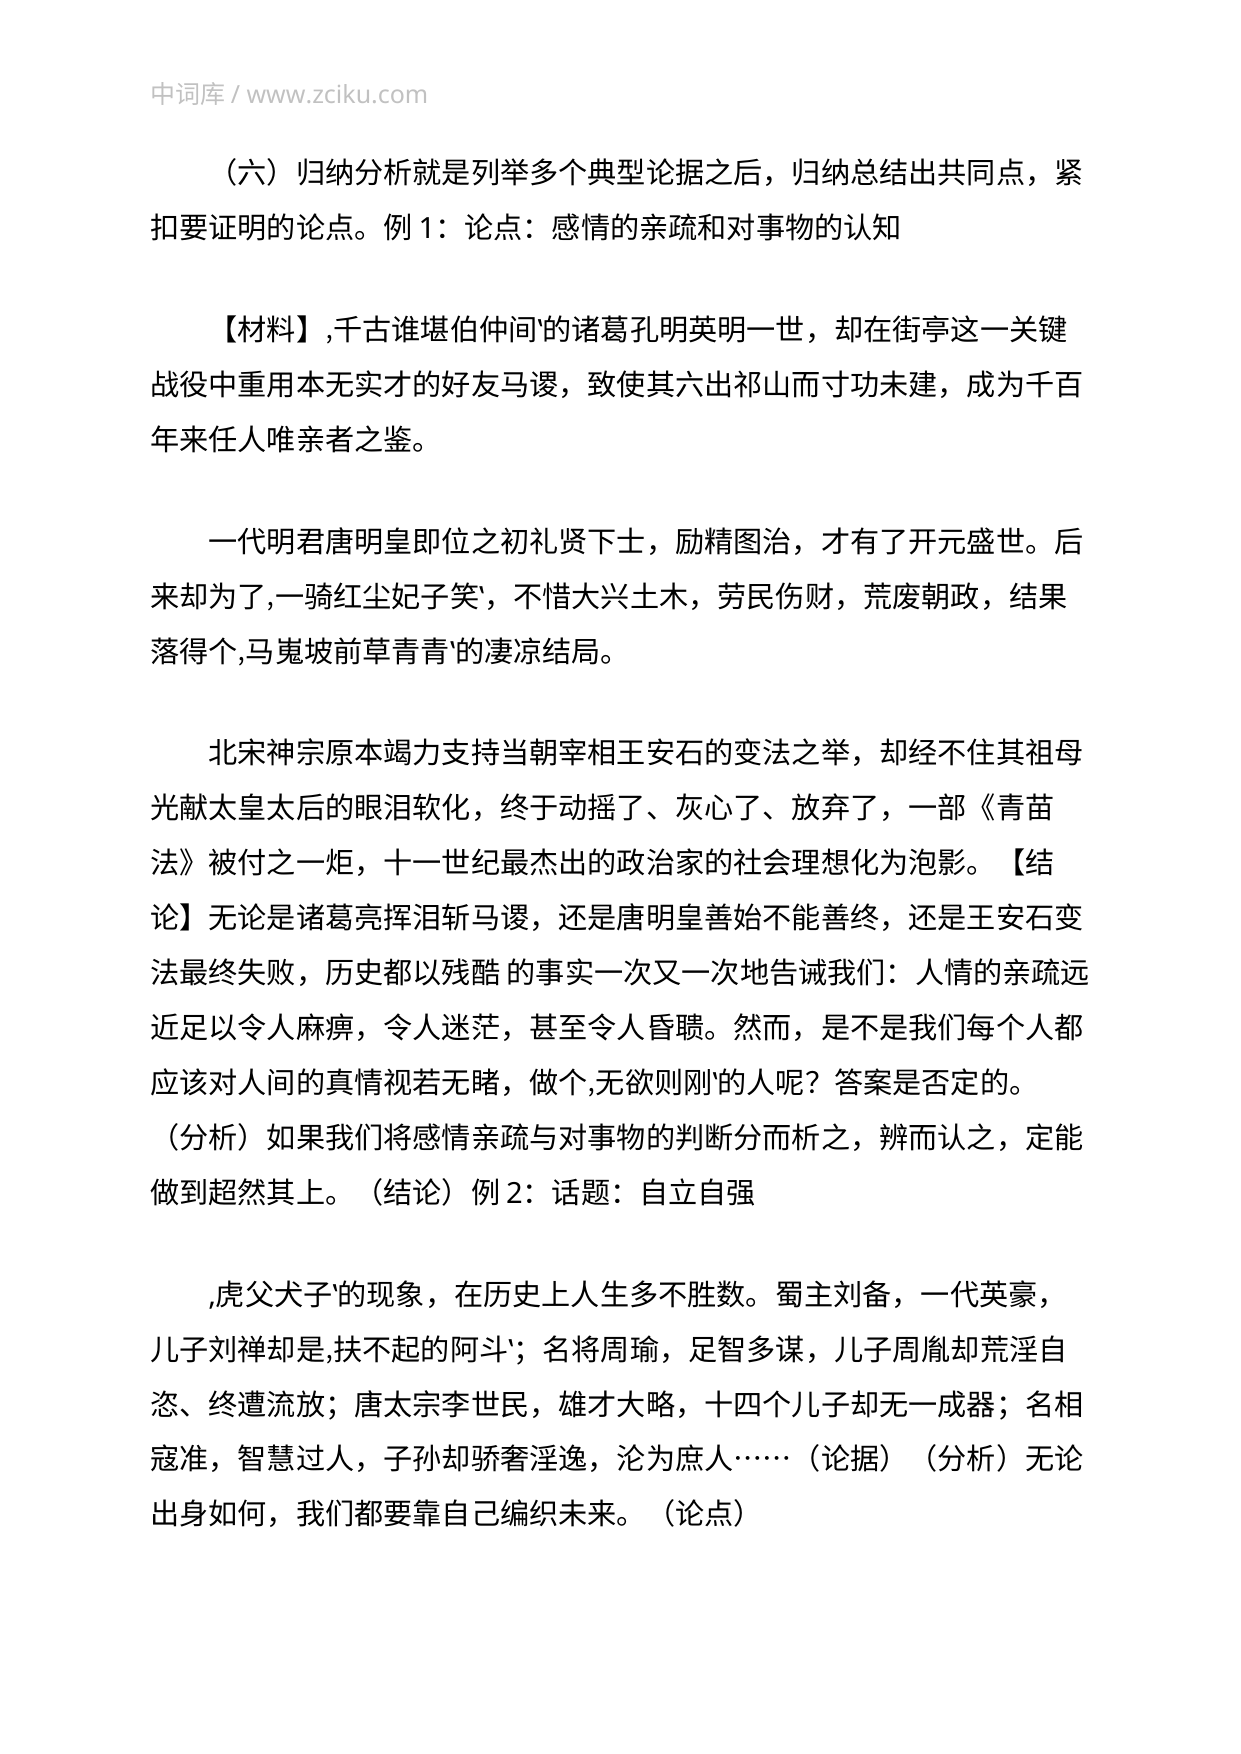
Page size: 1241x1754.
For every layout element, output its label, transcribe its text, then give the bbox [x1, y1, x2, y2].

text （六）归纳分析就是列举多个典型论据之后，归纳总结出共同点，紧扣要证明的论点。例1：论点：感情的亲疏和对事物的认知 [150, 150, 1090, 247]
text ‚虎父犬子‛的现象，在历史上人生多不胜数。蜀主刘备，一代英豪，儿子刘禅却是‚扶不起的阿斗‛；名将周瑜，足智多谋，儿子周胤却荒淫自恣、终遭流放；唐太宗李世民，雄才大略，十四个儿子却无一成器；名相寇准，智慧过人，子孙却骄奢淫逸，沦为庶人……（论据）（分析）无论出身如何，我们都要靠自己编织未来。（论点） [150, 1271, 1090, 1533]
text 北宋神宗原本竭力支持当朝宰相王安石的变法之举，却经不住其祖母光献太皇太后的眼泪软化，终于动摇了、灰心了、放弃了，一部《青苗法》被付之一炬，十一世纪最杰出的政治家的社会理想化为泡影。【结论】无论是诸葛亮挥泪斩马谡，还是唐明皇善始不能善终，还是王安石变法最终失败，历史都以残酷 的事实一次又一次地告诫我们：人情的亲疏远近足以令人麻痹，令人迷茫，甚至令人昏聩。然而，是不是我们每个人都应该对人间的真情视若无睹，做个‚无欲则刚‛的人呢？答案是否定的。（分析）如果我们将感情亲疏与对事物的判断分而析之，辨而认之，定能做到超然其上。（结论）例2：话题：自立自强 [150, 730, 1090, 1212]
text 一代明君唐明皇即位之初礼贤下士，励精图治，才有了开元盛世。后来却为了‚一骑红尘妃子笑‛，不惜大兴土木，劳民伤财，荒废朝政，结果落得个‚马嵬坡前草青青‛的凄凉结局。 [150, 518, 1090, 671]
text 【材料】‚千古谁堪伯仲间‛的诸葛孔明英明一世，却在街亭这一关键战役中重用本无实才的好友马谡，致使其六出祁山而寸功未建，成为千百年来任人唯亲者之鉴。 [150, 307, 1090, 459]
